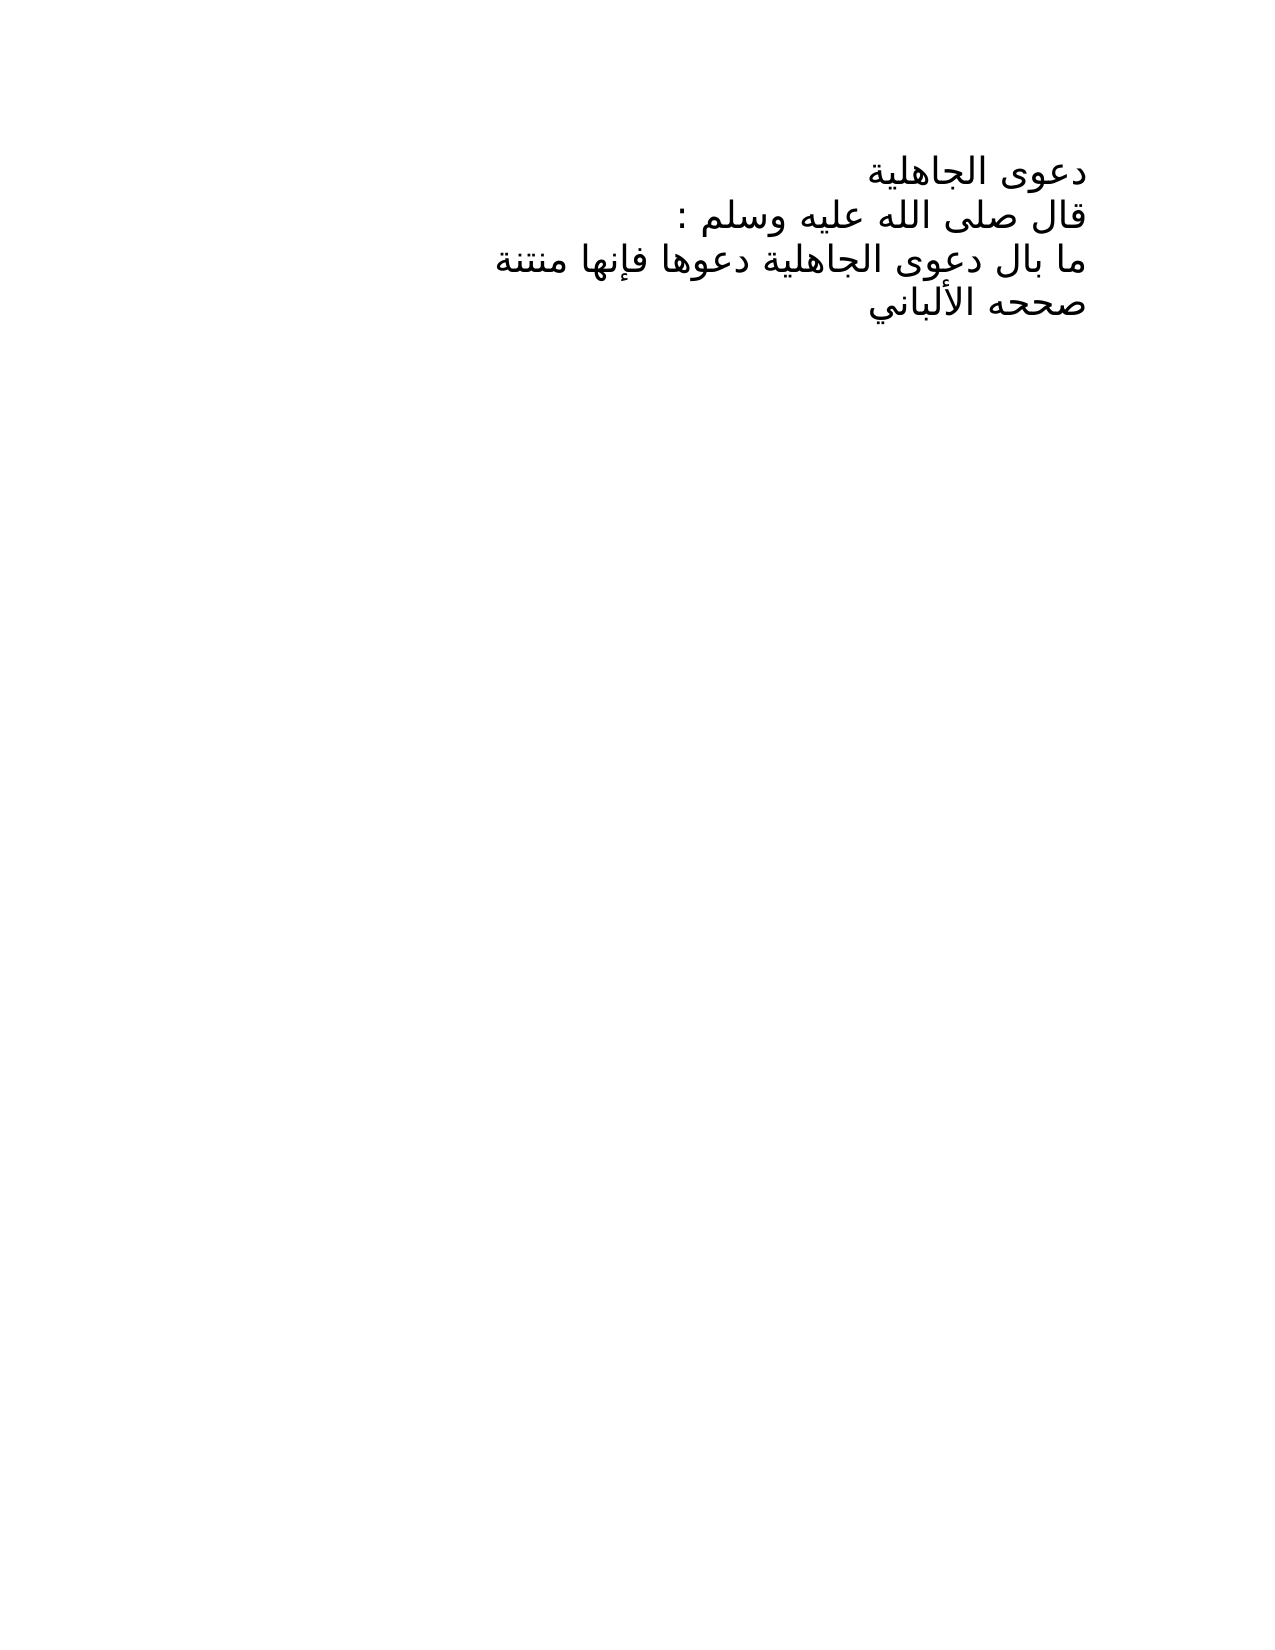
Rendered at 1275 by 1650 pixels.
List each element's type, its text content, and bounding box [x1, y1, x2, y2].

text دعوى الجاهلية [187, 150, 1087, 194]
text ما بال دعوى الجاهلية دعوها فإنها منتنة [187, 237, 1087, 281]
text قال صلى الله عليه وسلم : [187, 194, 1087, 237]
text صححه الألباني [187, 281, 1087, 324]
